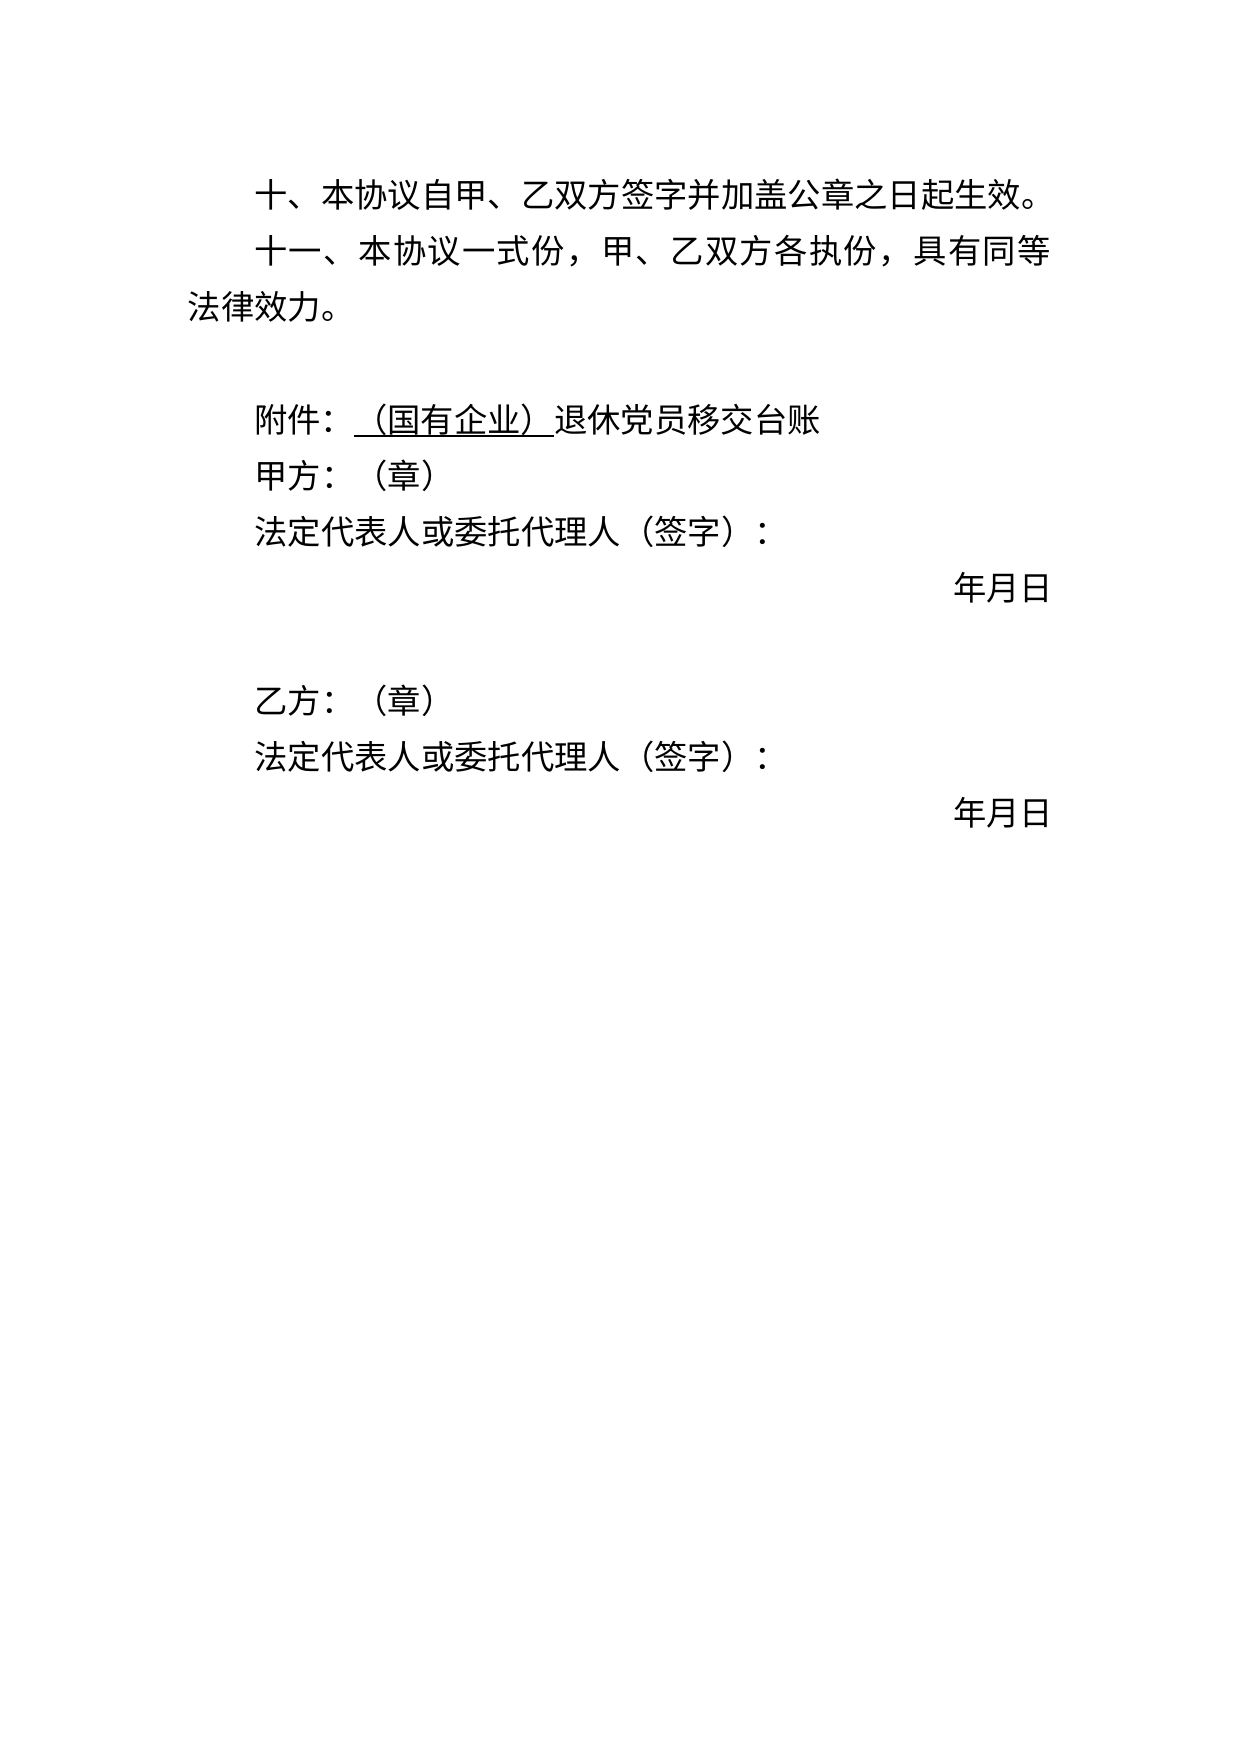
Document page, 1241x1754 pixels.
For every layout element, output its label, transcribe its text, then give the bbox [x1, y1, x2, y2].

text 法定代表人或委托代理人（签字）： [187, 499, 1053, 556]
text 十、本协议自甲、乙双方签字并加盖公章之日起生效。 [187, 162, 1053, 218]
text 年月日 [187, 781, 1053, 837]
text 年月日 [187, 556, 1053, 612]
text 附件：（国有企业）退休党员移交台账 [254, 387, 1053, 443]
text 十一、本协议一式份，甲、乙双方各执份，具有同等法律效力。 [187, 218, 1053, 331]
text 乙方：（章） [187, 668, 1053, 724]
text 甲方：（章） [187, 443, 1053, 499]
text 法定代表人或委托代理人（签字）： [187, 724, 1053, 781]
